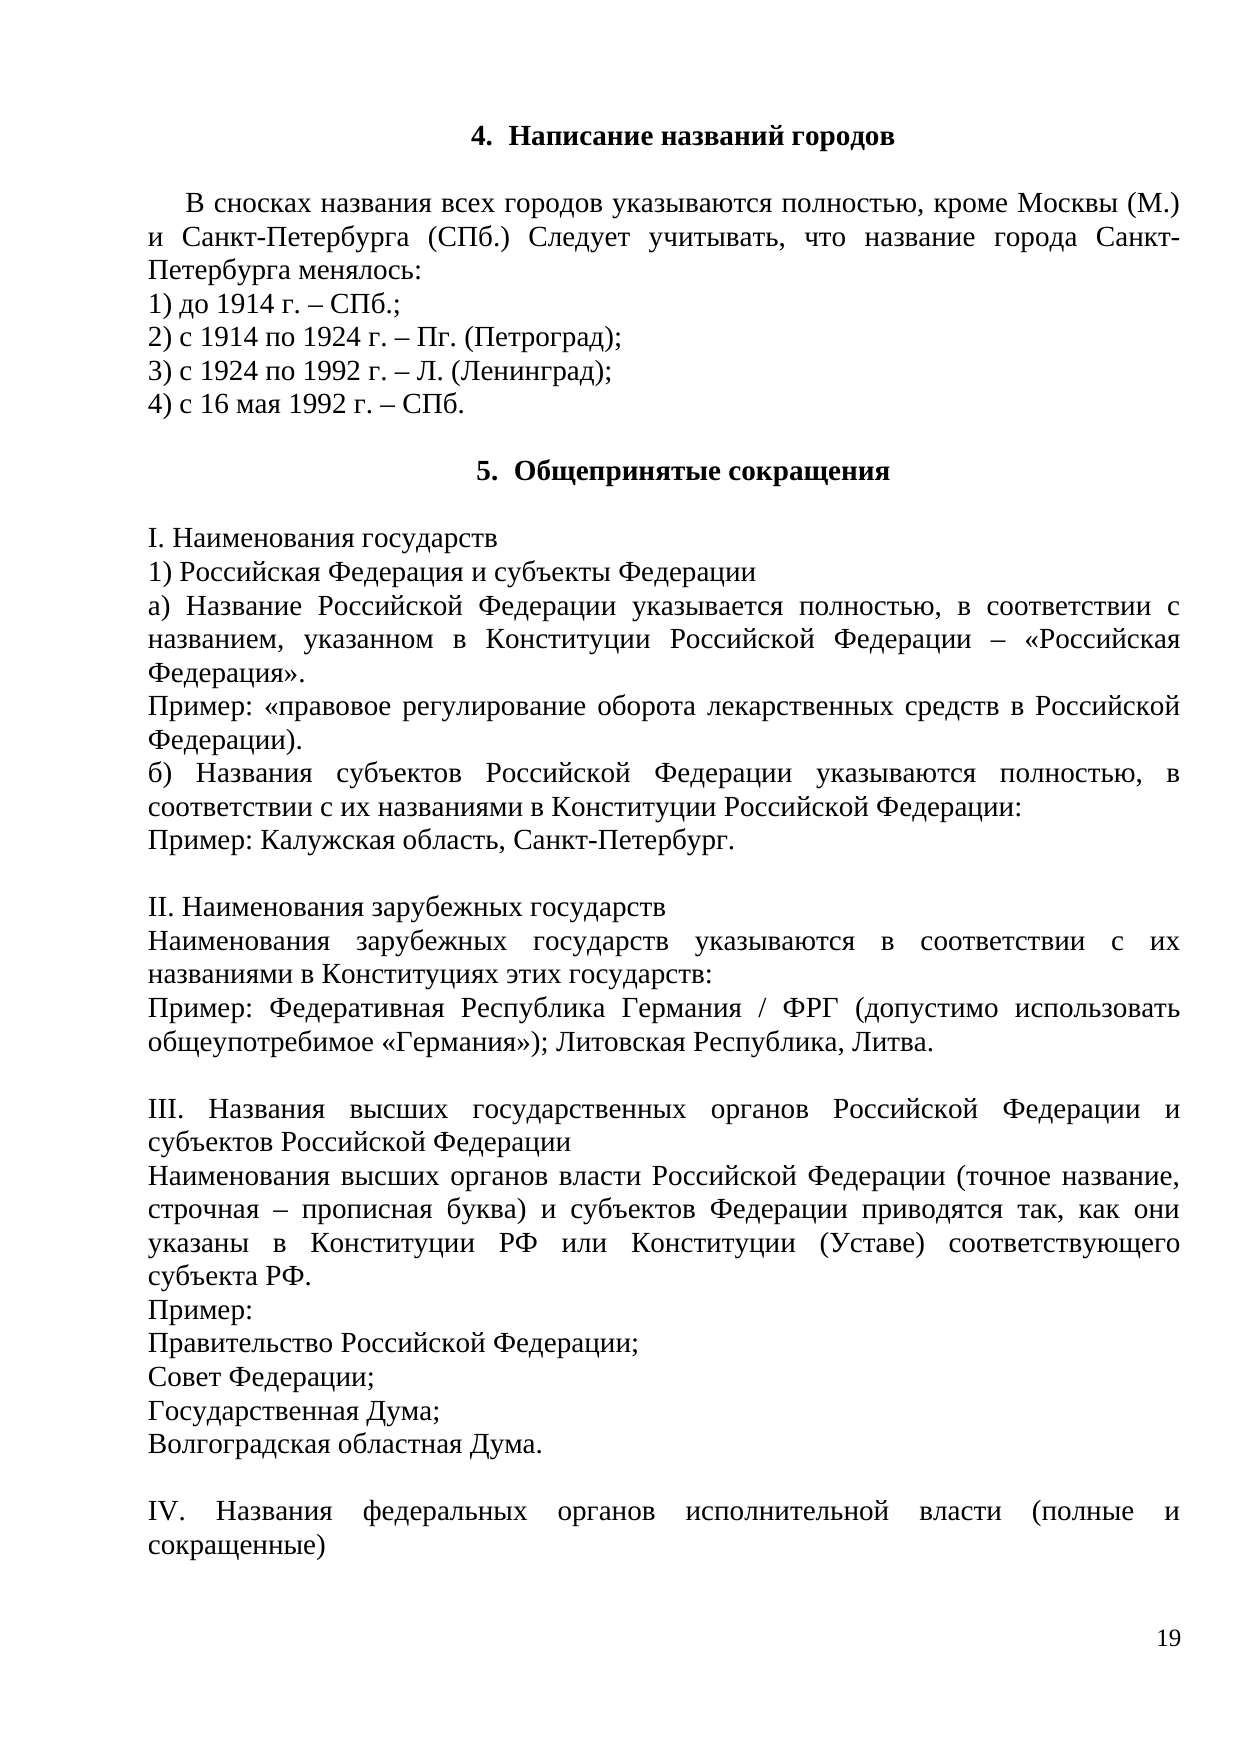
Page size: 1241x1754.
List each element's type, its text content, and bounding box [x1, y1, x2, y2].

text 1) Российская Федерация и субъекты Федерации [148, 554, 1181, 588]
text Пример: Калужская область, Санкт-Петербург. [148, 822, 1181, 856]
text Наименования высших органов власти Российской Федерации (точное название, строчная – прописная буква) и субъектов Федерации приводятся так, как они указаны в Конституции РФ или Конституции (Уставе) соответствующего субъекта РФ. [148, 1158, 1181, 1292]
text 4) с 16 мая 1992 г. – СПб. [148, 386, 1181, 420]
text В сносках названия всех городов указываются полностью, кроме Москвы (М.) и Санкт-Петербурга (СПб.) Следует учитывать, что название города Санкт-Петербурга менялось: [148, 185, 1181, 286]
text 3) с 1924 по 1992 г. – Л. (Ленинград); [148, 353, 1181, 386]
text Пример: «правовое регулирование оборота лекарственных средств в Российской Федерации). [148, 688, 1181, 755]
text Правительство Российской Федерации; [148, 1326, 1181, 1359]
text Пример: [148, 1292, 1181, 1326]
text Пример: Федеративная Республика Германия / ФРГ (допустимо использовать общеупотребимое «Германия»); Литовская Республика, Литва. [148, 990, 1181, 1057]
text Совет Федерации; [148, 1359, 1181, 1393]
list Написание названий городов [185, 118, 1181, 152]
text Государственная Дума; [148, 1393, 1181, 1426]
text Наименования зарубежных государств указываются в соответствии с их названиями в Конституциях этих государств: [148, 923, 1181, 990]
text 2) с 1914 по 1924 г. – Пг. (Петроград); [148, 319, 1181, 353]
text 1) до 1914 г. – СПб.; [148, 286, 1181, 319]
text III. Названия высших государственных органов Российской Федерации и субъектов Российской Федерации [148, 1091, 1181, 1158]
text IV. Названия федеральных органов исполнительной власти (полные и сокращенные) [148, 1493, 1181, 1560]
text II. Наименования зарубежных государств [148, 889, 1181, 923]
text б) Названия субъектов Российской Федерации указываются полностью, в соответствии с их названиями в Конституции Российской Федерации: [148, 755, 1181, 822]
list Общепринятые сокращения [185, 453, 1181, 487]
text Волгоградская областная Дума. [148, 1426, 1181, 1460]
text а) Название Российской Федерации указывается полностью, в соответствии с названием, указанном в Конституции Российской Федерации – «Российская Федерация». [148, 588, 1181, 688]
text I. Наименования государств [148, 521, 1181, 554]
